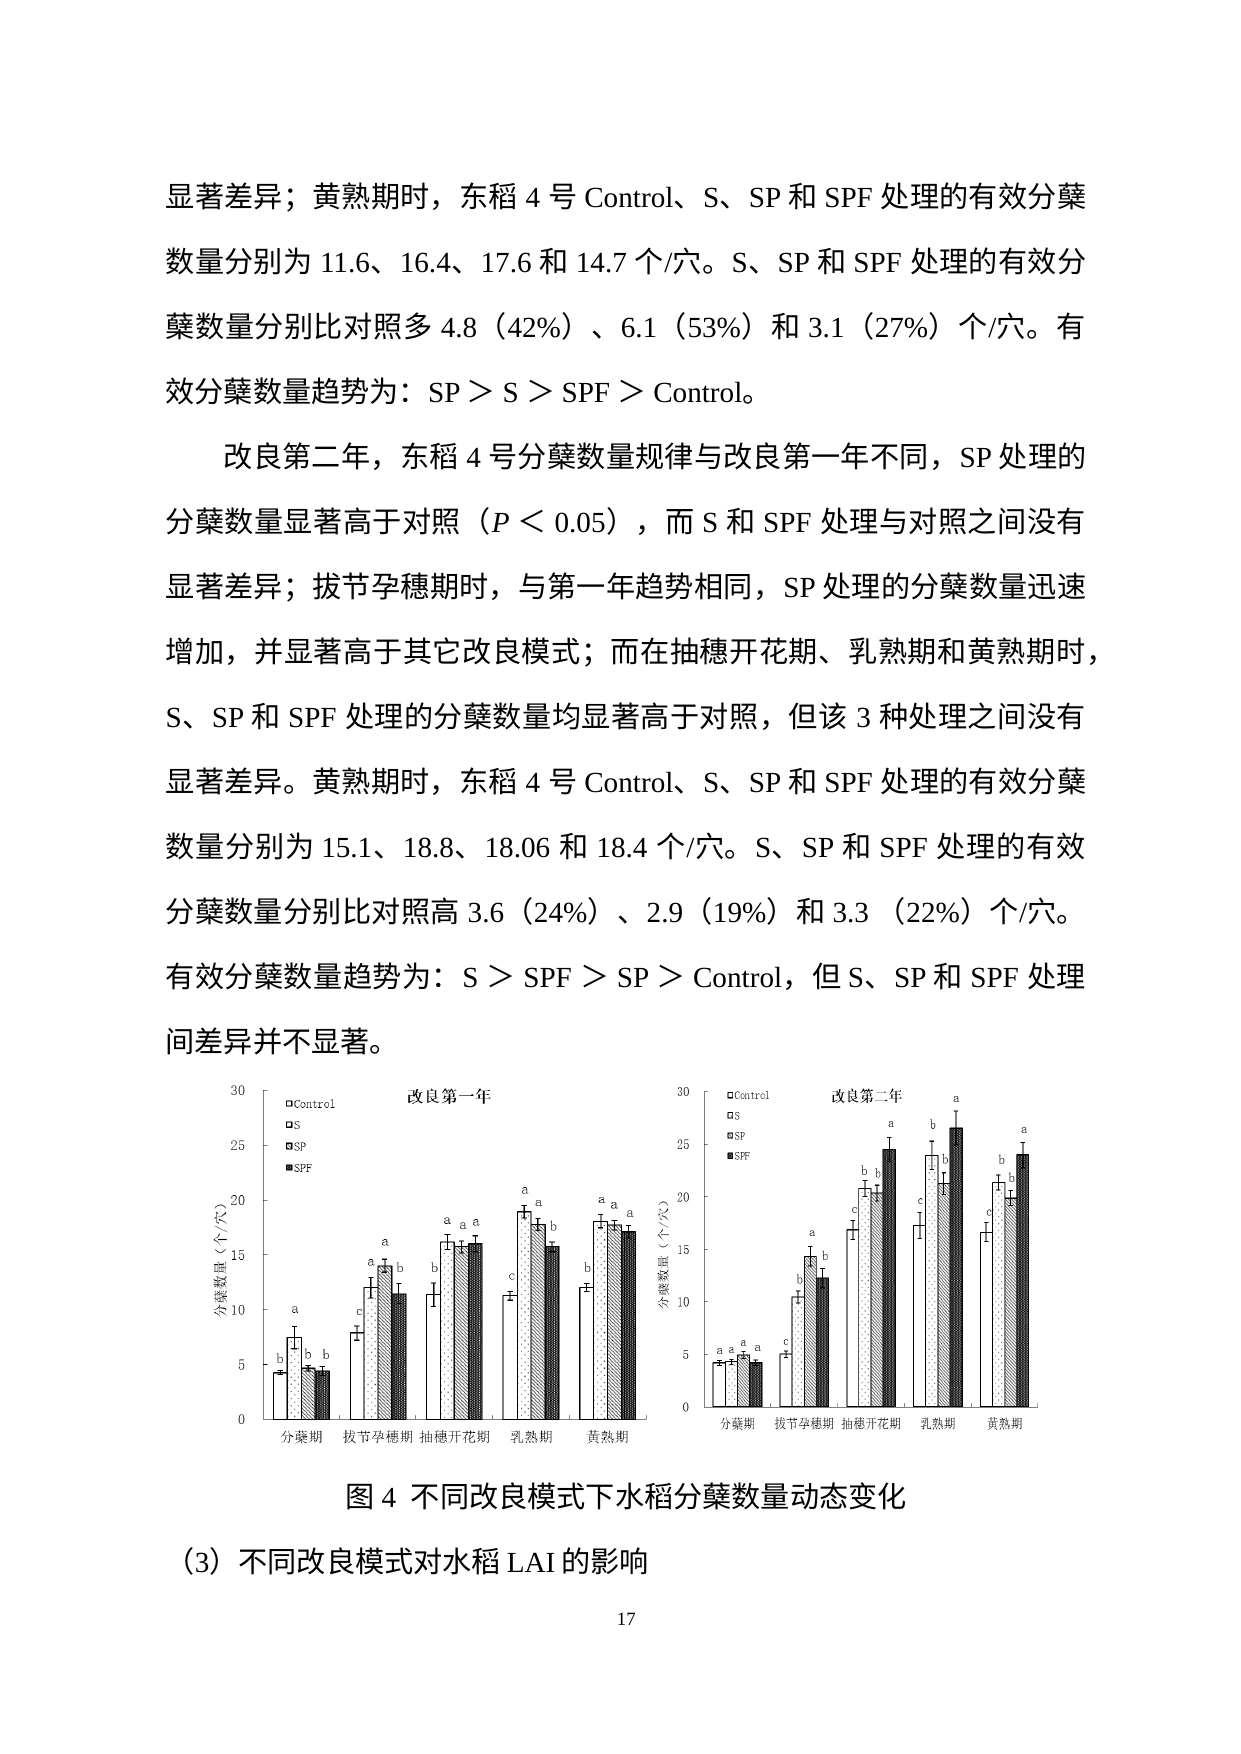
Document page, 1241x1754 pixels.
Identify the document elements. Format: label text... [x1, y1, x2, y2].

text 改良第二年，东稻 4 号分蘖数量规律与改良第一年不同，SP 处理的分蘖数量显著高于对照（P ＜ 0.05），而 S 和 SPF 处理与对照之间没有显著差异；拔节孕穗期时，与第一年趋势相同，SP 处理的分蘖数量迅速增加，并显著高于其它改良模式；而在抽穗开花期、乳熟期和黄熟期时，S、SP 和 SPF 处理的分蘖数量均显著高于对照，但该 3 种处理之间没有显著差异。黄熟期时，东稻 4 号 Control、S、SP 和 SPF 处理的有效分蘖数量分别为15.1、18.8、18.06 和 18.4 个/穴。S、SP 和 SPF 处理的有效分蘖数量分别比对照高 3.6（24%）、2.9（19%）和 3.3 （22%）个/穴。有效分蘖数量趋势为：S ＞ SPF ＞ SP ＞ Control，但S、SP 和 SPF 处理间差异并不显著。 [165, 422, 1087, 1072]
picture [204, 1072, 1048, 1457]
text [165, 162, 1087, 422]
text （3）不同改良模式对水稻LAI的影响 [165, 1527, 1087, 1592]
text 图 4 不同改良模式下水稻分蘖数量动态变化 [165, 1462, 1087, 1527]
